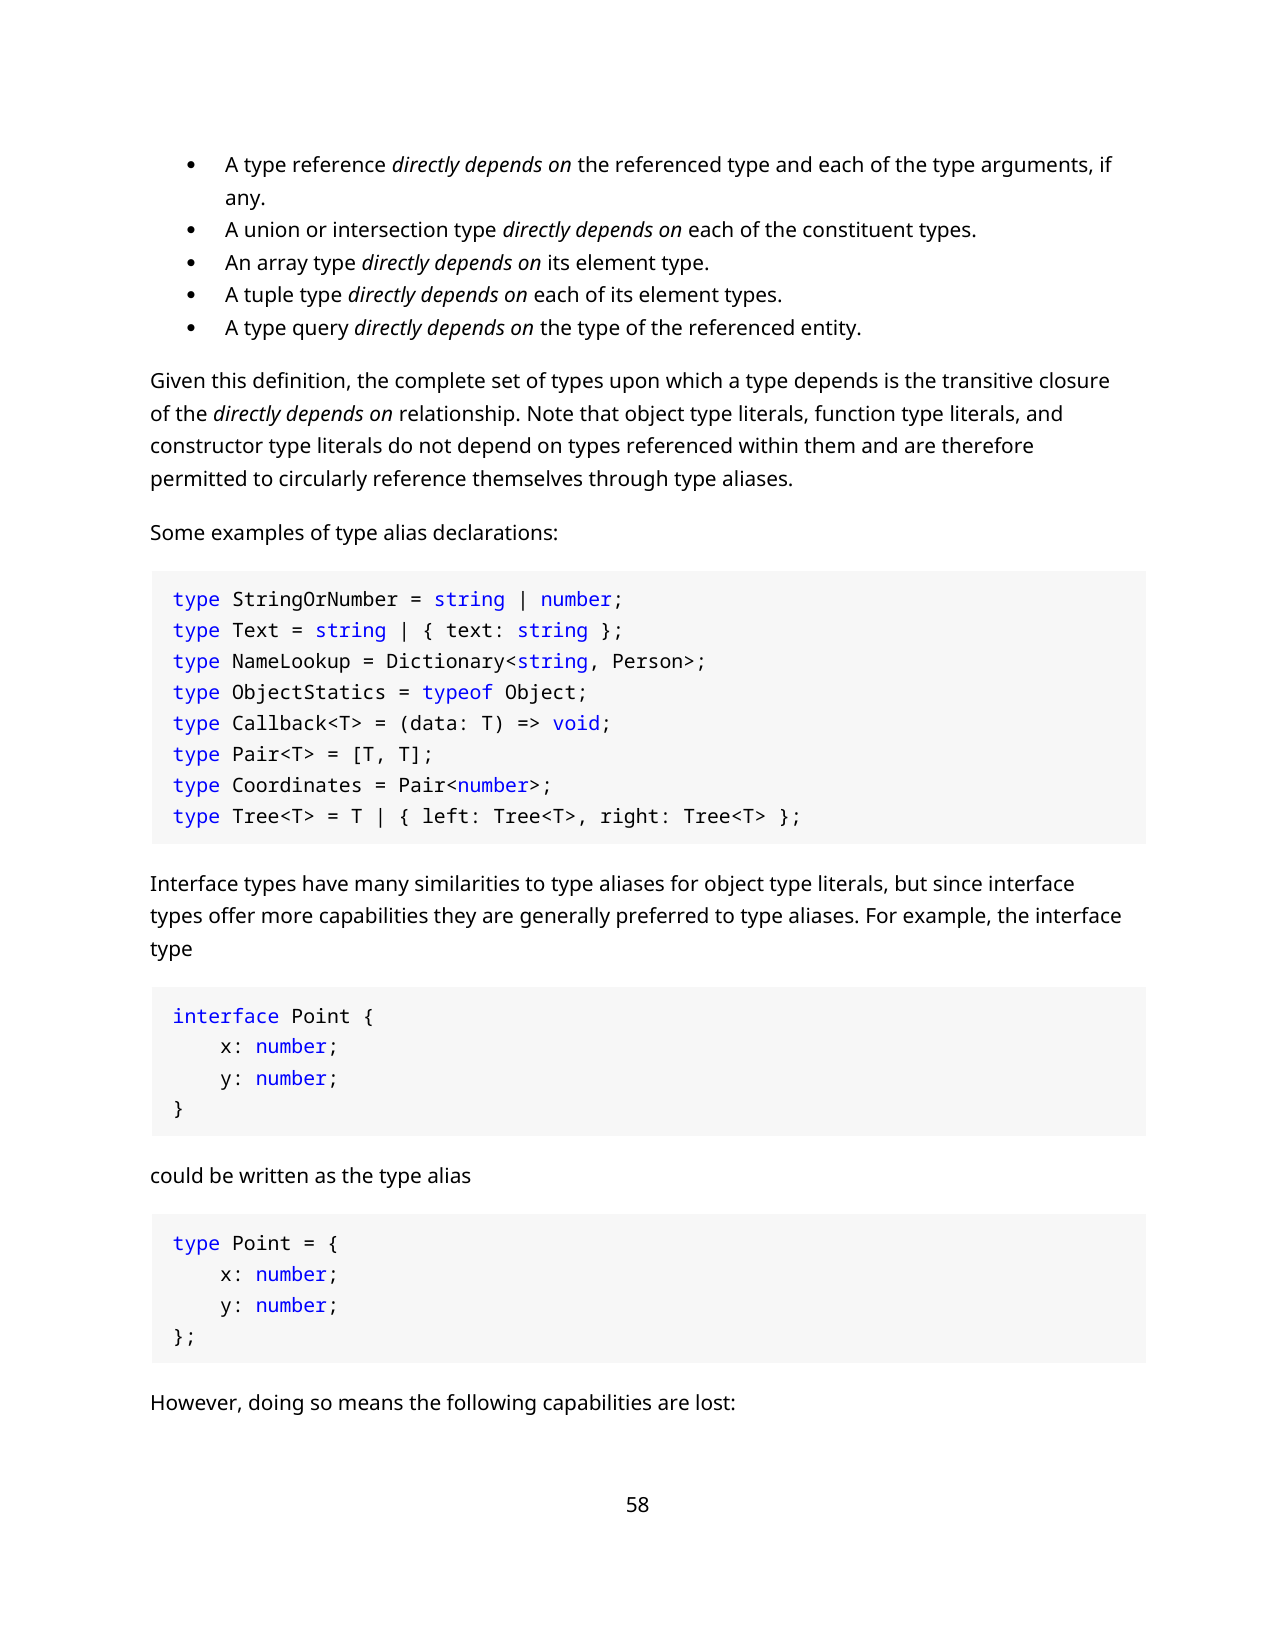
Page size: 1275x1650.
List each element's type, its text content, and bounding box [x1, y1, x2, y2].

list A union or intersection type directly depends on each of the constituent types. [187, 215, 1125, 244]
text could be written as the type alias [150, 1161, 1125, 1189]
list A type reference directly depends on the referenced type and each of the type arguments, if any. [187, 150, 1125, 211]
list An array type directly depends on its element type. [187, 248, 1125, 276]
text interface Point { x: number; y: number; } [164, 1000, 1133, 1124]
list A tuple type directly depends on each of its element types. [187, 280, 1125, 309]
text Given this definition, the complete set of types upon which a type depends is the transitive closure of the directly depends on relationship. Note that object type literals, function type literals, and constructor type literals do not depend on types referenced within them and are therefore permitted to circularly reference themselves through type aliases. [150, 366, 1125, 493]
text Interface types have many similarities to type aliases for object type literals, but since interface types offer more capabilities they are generally preferred to type aliases. For example, the interface type [150, 869, 1125, 962]
text type Point = { x: number; y: number; }; [164, 1227, 1133, 1351]
text Some examples of type alias declarations: [150, 518, 1125, 546]
list A type query directly depends on the type of the referenced entity. [187, 313, 1125, 341]
text type StringOrNumber = string | number; type Text = string | { text: string }; type NameLookup = Dictionary<string, Person>; type ObjectStatics = typeof Object; type Callback<T> = (data: T) => void; type Pair<T> = [T, T]; type Coordinates = Pair<number>; type Tree<T> = T | { left: Tree<T>, right: Tree<T> }; [164, 584, 1133, 831]
text However, doing so means the following capabilities are lost: [150, 1388, 1125, 1417]
